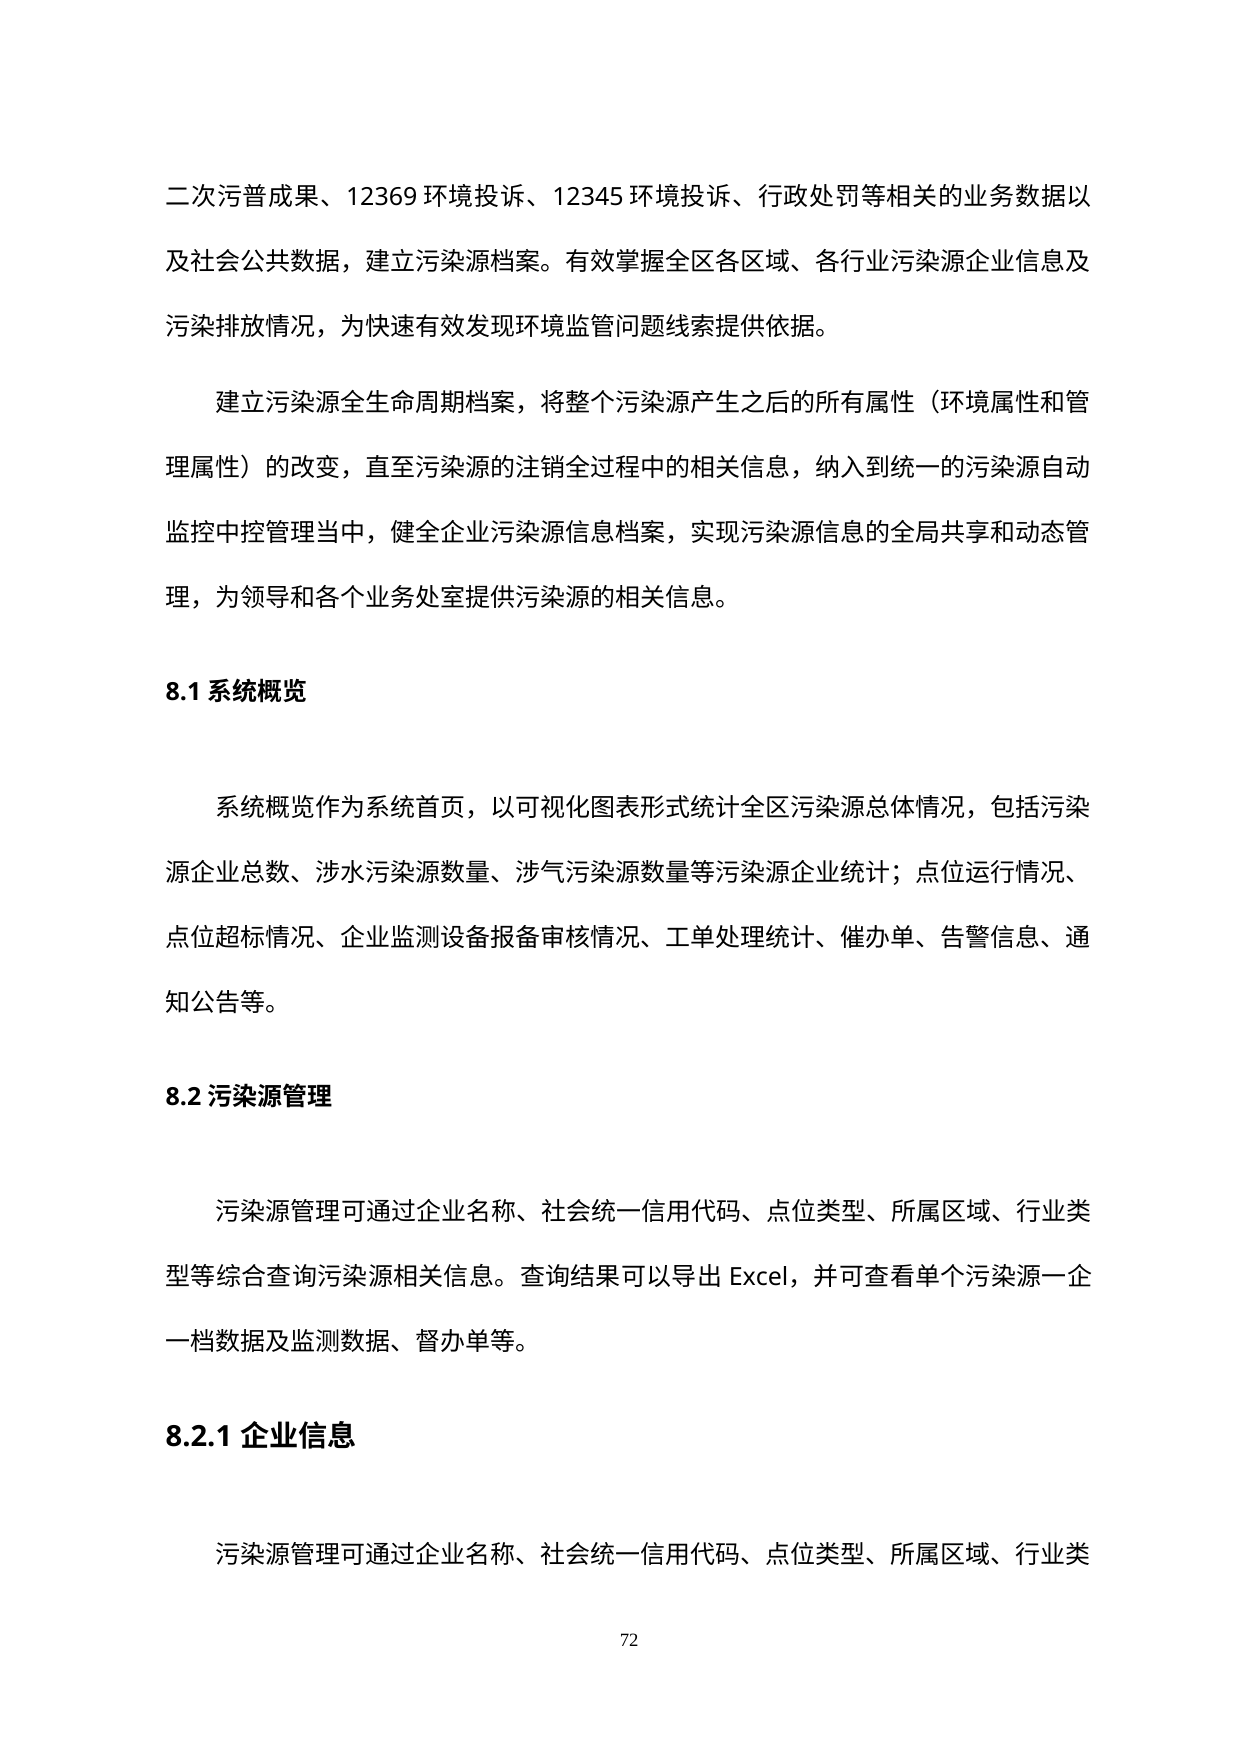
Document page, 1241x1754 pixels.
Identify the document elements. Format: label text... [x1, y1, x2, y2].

subtitle 8.2 污染源管理 [165, 1062, 1092, 1127]
text 系统概览作为系统首页，以可视化图表形式统计全区污染源总体情况，包括污染源企业总数、涉水污染源数量、涉气污染源数量等污染源企业统计；点位运行情况、点位超标情况、企业监测设备报备审核情况、工单处理统计、催办单、告警信息、通知公告等。 [165, 773, 1092, 1033]
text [165, 1521, 1092, 1586]
text 建立污染源全生命周期档案，将整个污染源产生之后的所有属性（环境属性和管理属性）的改变，直至污染源的注销全过程中的相关信息，纳入到统一的污染源自动监控中控管理当中，健全企业污染源信息档案，实现污染源信息的全局共享和动态管理，为领导和各个业务处室提供污染源的相关信息。 [165, 368, 1092, 628]
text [165, 162, 1092, 357]
subtitle 8.1 系统概览 [165, 657, 1092, 722]
subtitle 8.2.1 企业信息 [165, 1402, 1092, 1467]
text 污染源管理可通过企业名称、社会统一信用代码、点位类型、所属区域、行业类型等综合查询污染源相关信息。查询结果可以导出Excel，并可查看单个污染源一企一档数据及监测数据、督办单等。 [165, 1177, 1092, 1372]
